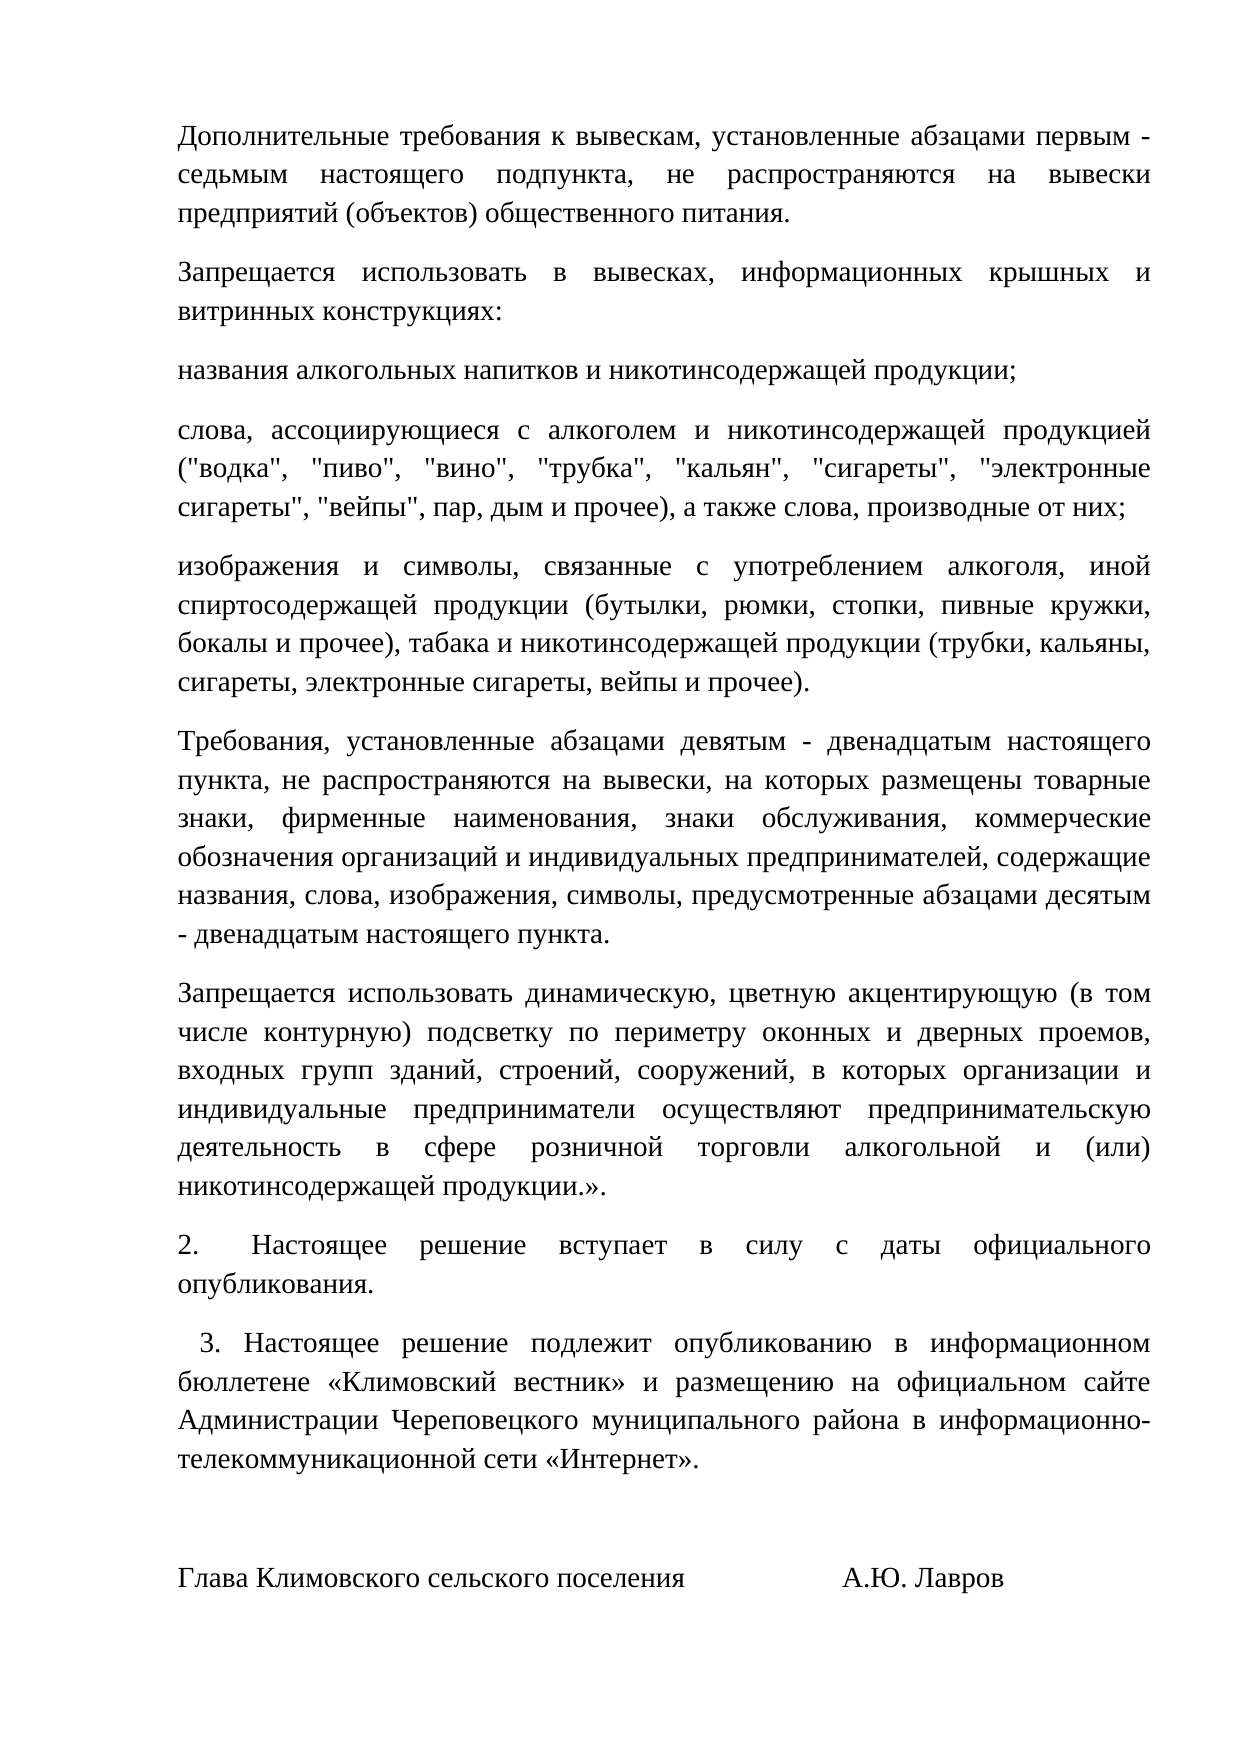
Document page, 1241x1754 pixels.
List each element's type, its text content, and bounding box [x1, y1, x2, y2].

text 2. Настоящее решение вступает в силу с даты официального опубликования. [177, 1227, 1152, 1299]
text Требования, установленные абзацами девятым - двенадцатым настоящего пункта, не распространяются на вывески, на которых размещены товарные знаки, фирменные наименования, знаки обслуживания, коммерческие обозначения организаций и индивидуальных предпринимателей, содержащие названия, слова, изображения, символы, предусмотренные абзацами десятым - двенадцатым настоящего пункта. [177, 723, 1152, 949]
text Дополнительные требования к вывескам, установленные абзацами первым - седьмым настоящего подпункта, не распространяются на вывески предприятий (объектов) общественного питания. [177, 118, 1152, 229]
text Запрещается использовать динамическую, цветную акцентирующую (в том числе контурную) подсветку по периметру оконных и дверных проемов, входных групп зданий, строений, сооружений, в которых организации и индивидуальные предприниматели осуществляют предпринимательскую деятельность в сфере розничной торговли алкогольной и (или) никотинсодержащей продукции.». [177, 975, 1152, 1202]
text Глава Климовского сельского поселения А.Ю. Лавров [177, 1560, 1152, 1593]
text названия алкогольных напитков и никотинсодержащей продукции; [177, 352, 1152, 386]
text слова, ассоциирующиеся с алкоголем и никотинсодержащей продукцией ("водка", "пиво", "вино", "трубка", "кальян", "сигареты", "электронные сигареты", "вейпы", пар, дым и прочее), а также слова, производные от них; [177, 412, 1152, 522]
text Запрещается использовать в вывесках, информационных крышных и витринных конструкциях: [177, 254, 1152, 327]
text 3. Настоящее решение подлежит опубликованию в информационном бюллетене «Климовский вестник» и размещению на официальном сайте Администрации Череповецкого муниципального района в информационно-телекоммуникационной сети «Интернет». [177, 1325, 1152, 1474]
text изображения и символы, связанные с употреблением алкоголя, иной спиртосодержащей продукции (бутылки, рюмки, стопки, пивные кружки, бокалы и прочее), табака и никотинсодержащей продукции (трубки, кальяны, сигареты, электронные сигареты, вейпы и прочее). [177, 548, 1152, 697]
